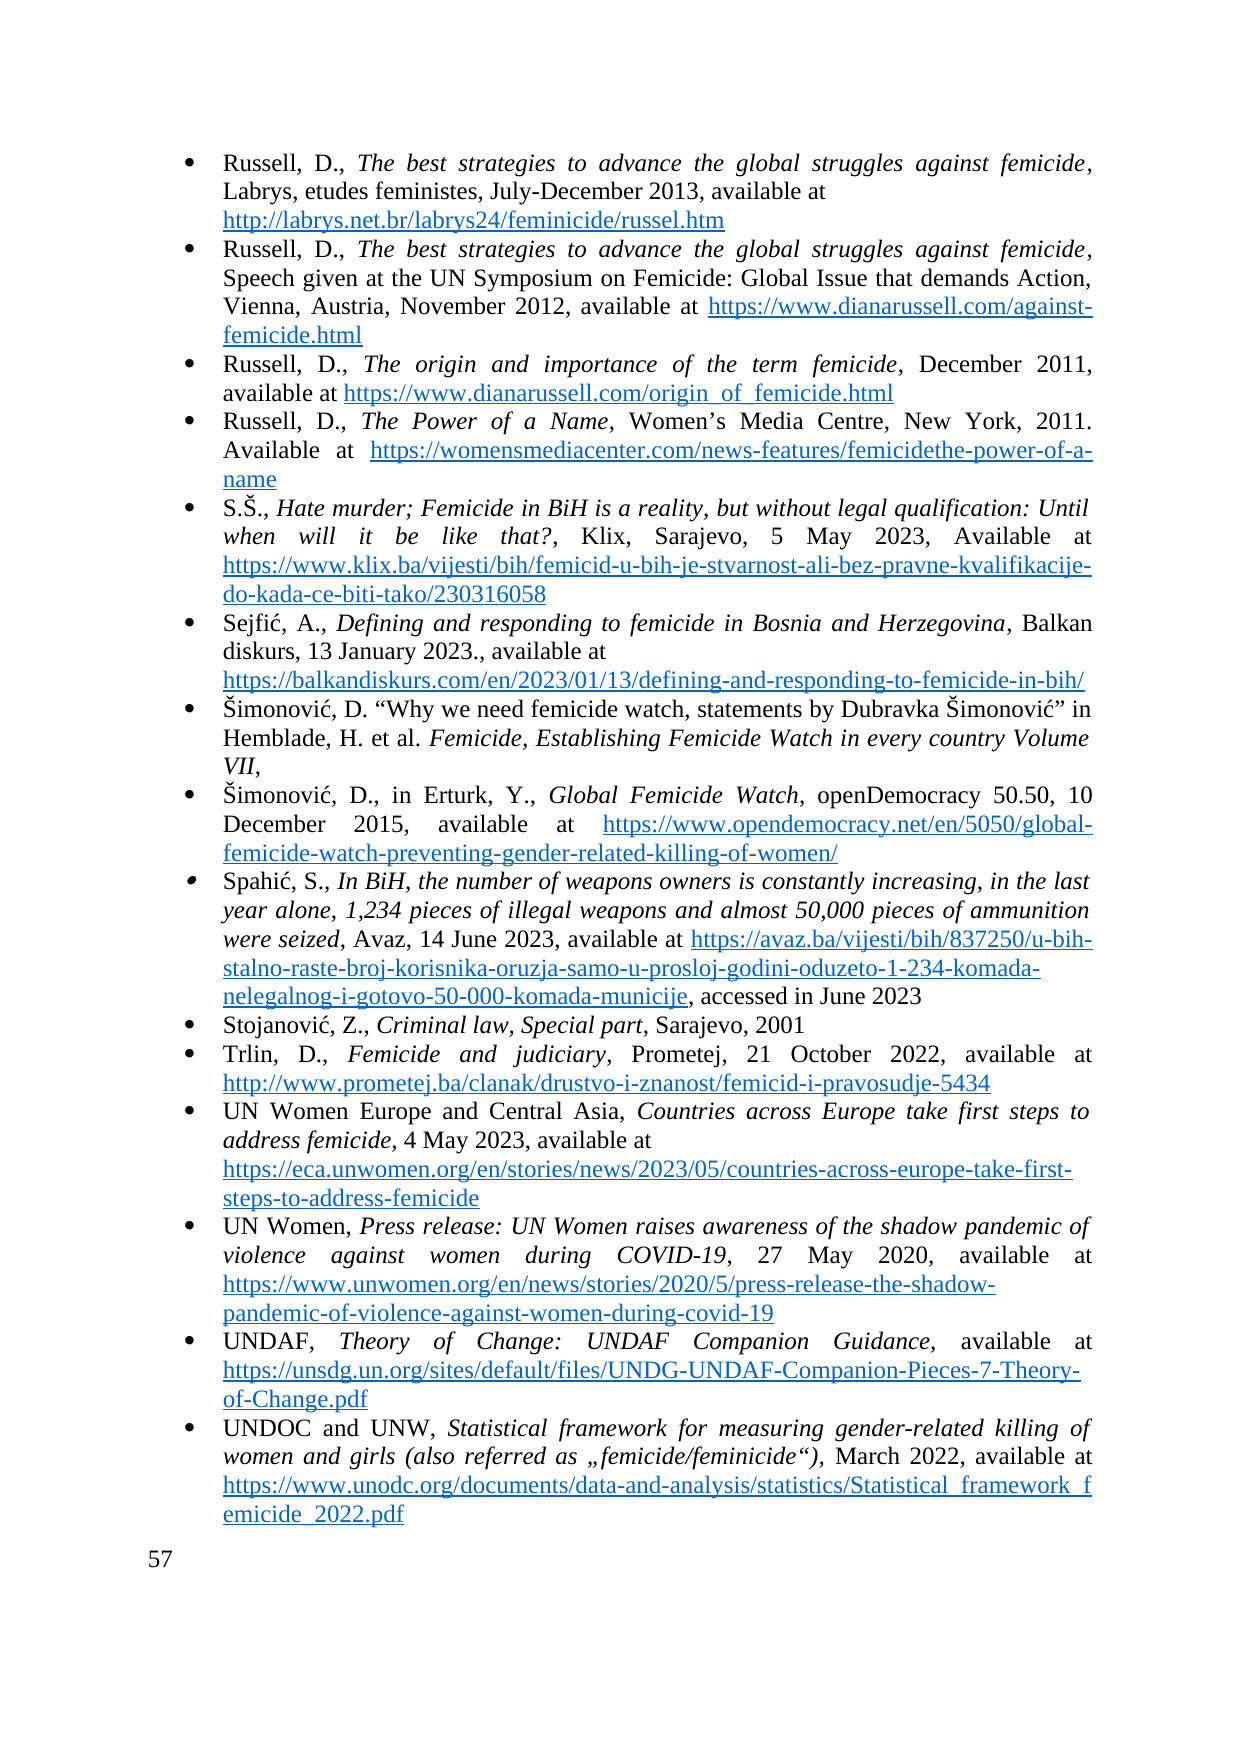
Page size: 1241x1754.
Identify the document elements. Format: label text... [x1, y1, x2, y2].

text https://eca.unwomen.org/en/stories/news/2023/05/countries-across-europe-take-first-steps-to-address-femicide [223, 1154, 1093, 1211]
list UNDOC and UNW, Statistical framework for measuring gender-related killing of women and girls (also referred as „femicide/feminicide“), March 2022, available at https://www.unodc.org/documents/data-and-analysis/statistics/Statistical_framework_femicide_2022.pdf [185, 1413, 1093, 1528]
list UN Women, Press release: UN Women raises awareness of the shadow pandemic of violence against women during COVID-19, 27 May 2020, available at https://www.unwomen.org/en/news/stories/2020/5/press-release-the-shadow-pandemic-of-violence-against-women-during-covid-19 [185, 1211, 1093, 1326]
list Trlin, D., Femicide and judiciary, Prometej, 21 October 2022, available at http://www.prometej.ba/clanak/drustvo-i-znanost/femicid-i-pravosudje-5434 [185, 1039, 1093, 1096]
list Russell, D., The origin and importance of the term femicide, December 2011, available at https://www.dianarussell.com/origin_of_femicide.html [185, 349, 1093, 406]
list Šimonović, D. “Why we need femicide watch, statements by Dubravka Šimonović” in Hemblade, H. et al. Femicide, Establishing Femicide Watch in every country Volume VII, [185, 694, 1093, 780]
list Šimonović, D., in Erturk, Y., Global Femicide Watch, openDemocracy 50.50, 10 December 2015, available at https://www.opendemocracy.net/en/5050/global-femicide-watch-preventing-gender-related-killing-of-women/ [185, 780, 1093, 866]
list Russell, D., The best strategies to advance the global struggles against femicide, Labrys, etudes feministes, July-December 2013, available at [185, 148, 1093, 205]
text https://balkandiskurs.com/en/2023/01/13/defining-and-responding-to-femicide-in-bih/ [223, 665, 1093, 694]
list S.Š., Hate murder; Femicide in BiH is a reality, but without legal qualification: Until when will it be like that?, Klix, Sarajevo, 5 May 2023, Available at https://www.klix.ba/vijesti/bih/femicid-u-bih-je-stvarnost-ali-bez-pravne-kvalifikacije-do-kada-ce-biti-tako/230316058 [185, 493, 1093, 608]
list Stojanović, Z., Criminal law, Special part, Sarajevo, 2001 [185, 1010, 1093, 1039]
list Sejfić, A., Defining and responding to femicide in Bosnia and Herzegovina, Balkan diskurs, 13 January 2023., available at [185, 608, 1093, 665]
list Spahić, S., In BiH, the number of weapons owners is constantly increasing, in the last year alone, 1,234 pieces of illegal weapons and almost 50,000 pieces of ammunition were seized, Avaz, 14 June 2023, available at https://avaz.ba/vijesti/bih/837250/u-bih-stalno-raste-broj-korisnika-oruzja-samo-u-prosloj-godini-oduzeto-1-234-komada-nelegalnog-i-gotovo-50-000-komada-municije, accessed in June 2023 [185, 866, 1093, 1010]
list UNDAF, Theory of Change: UNDAF Companion Guidance, available at https://unsdg.un.org/sites/default/files/UNDG-UNDAF-Companion-Pieces-7-Theory-of-Change.pdf [185, 1326, 1093, 1413]
list Russell, D., The best strategies to advance the global struggles against femicide, Speech given at the UN Symposium on Femicide: Global Issue that demands Action, Vienna, Austria, November 2012, available at https://www.dianarussell.com/against-femicide.html [185, 234, 1093, 349]
text http://labrys.net.br/labrys24/feminicide/russel.htm [223, 205, 1093, 234]
list Russell, D., The Power of a Name, Women’s Media Centre, New York, 2011. Available at https://womensmediacenter.com/news-features/femicidethe-power-of-a-name [185, 406, 1093, 493]
list UN Women Europe and Central Asia, Countries across Europe take first steps to address femicide, 4 May 2023, available at [185, 1096, 1093, 1154]
